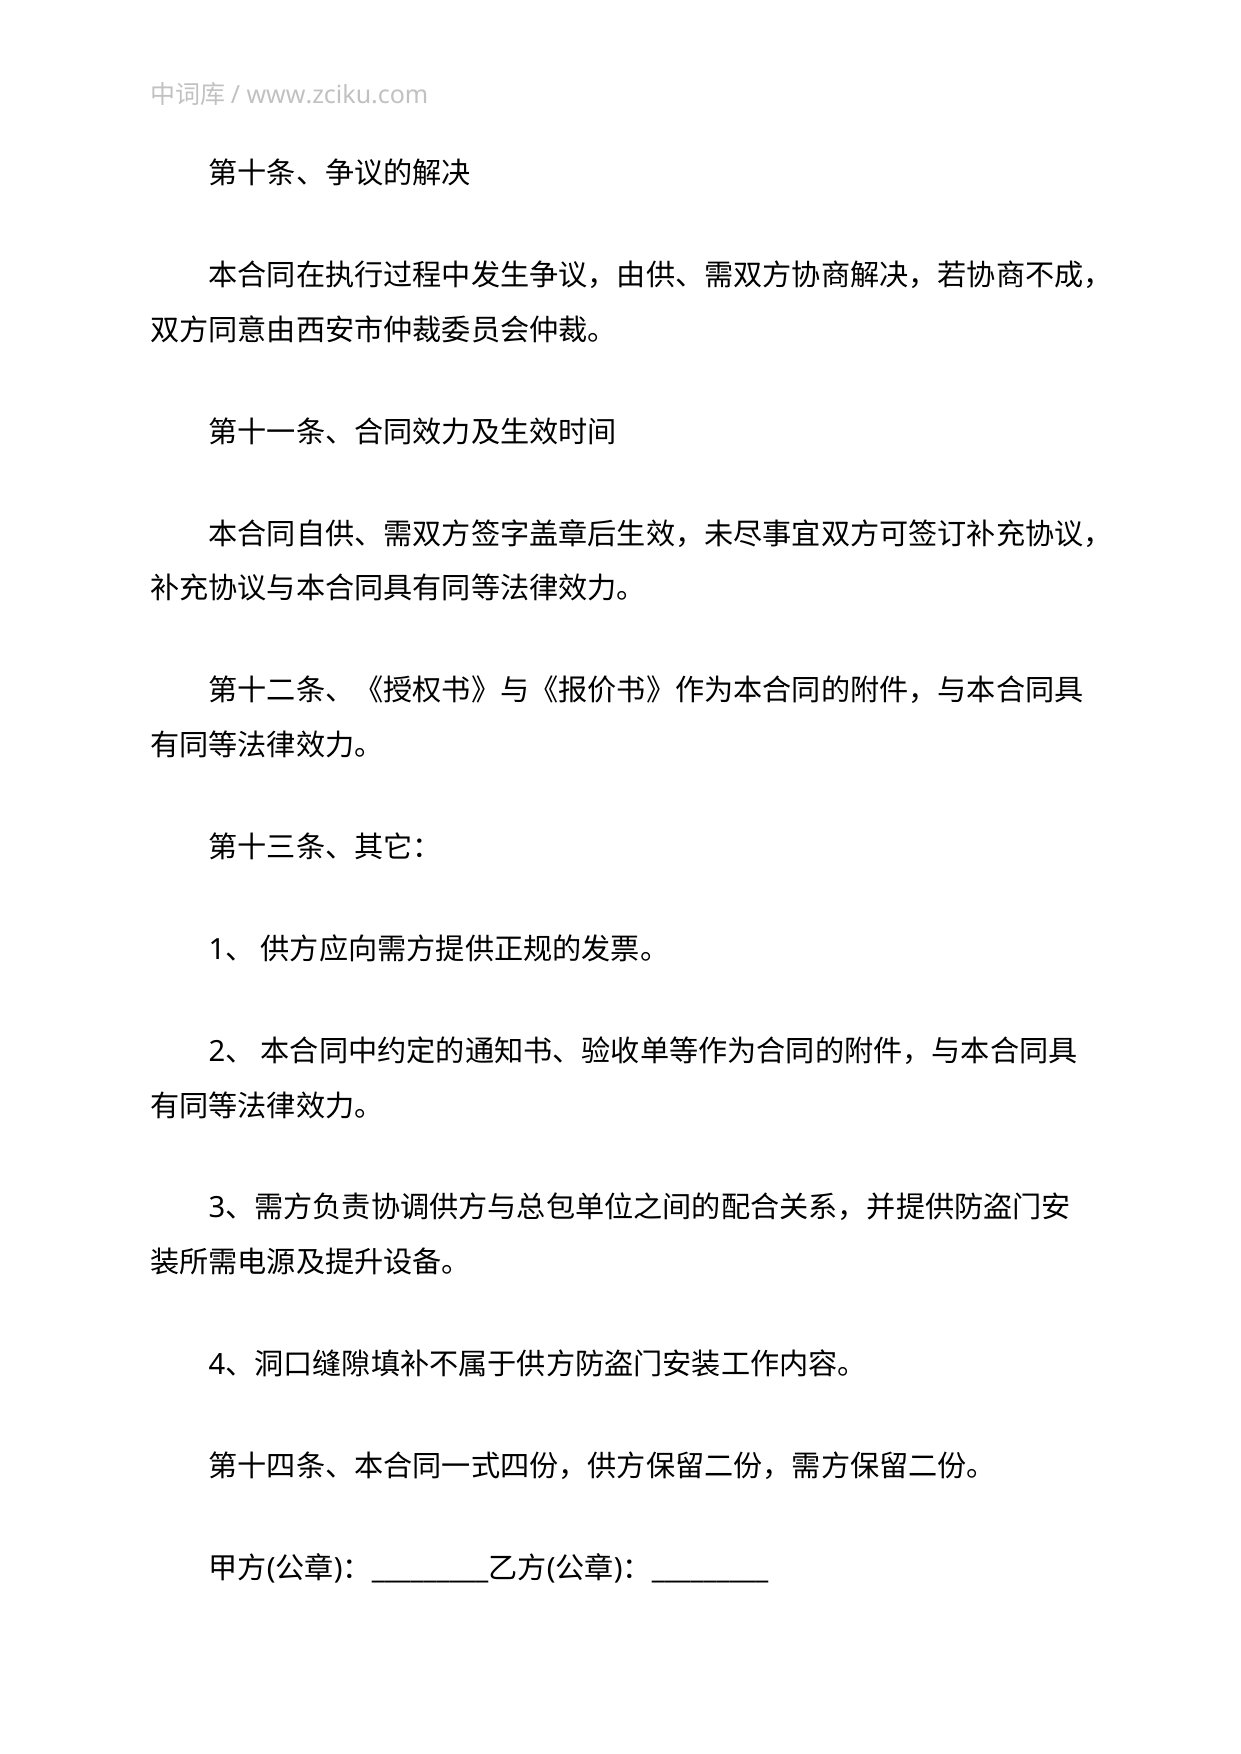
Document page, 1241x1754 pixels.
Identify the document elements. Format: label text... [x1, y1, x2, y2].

text 本合同自供、需双方签字盖章后生效，未尽事宜双方可签订补充协议，补充协议与本合同具有同等法律效力。 [150, 510, 1090, 607]
text 第十条、争议的解决 [150, 150, 1090, 192]
text 第十三条、其它： [150, 823, 1090, 866]
text 3、需方负责协调供方与总包单位之间的配合关系，并提供防盗门安装所需电源及提升设备。 [150, 1184, 1090, 1281]
text 2、 本合同中约定的通知书、验收单等作为合同的附件，与本合同具有同等法律效力。 [150, 1027, 1090, 1124]
text 4、洞口缝隙填补不属于供方防盗门安装工作内容。 [150, 1341, 1090, 1383]
text 第十一条、合同效力及生效时间 [150, 408, 1090, 451]
text 1、 供方应向需方提供正规的发票。 [150, 925, 1090, 968]
text 甲方(公章)：_________乙方(公章)：_________ [150, 1544, 1090, 1587]
text 本合同在执行过程中发生争议，由供、需双方协商解决，若协商不成，双方同意由西安市仲裁委员会仲裁。 [150, 252, 1090, 349]
text 第十四条、本合同一式四份，供方保留二份，需方保留二份。 [150, 1443, 1090, 1485]
text 第十二条、《授权书》与《报价书》作为本合同的附件，与本合同具有同等法律效力。 [150, 667, 1090, 764]
